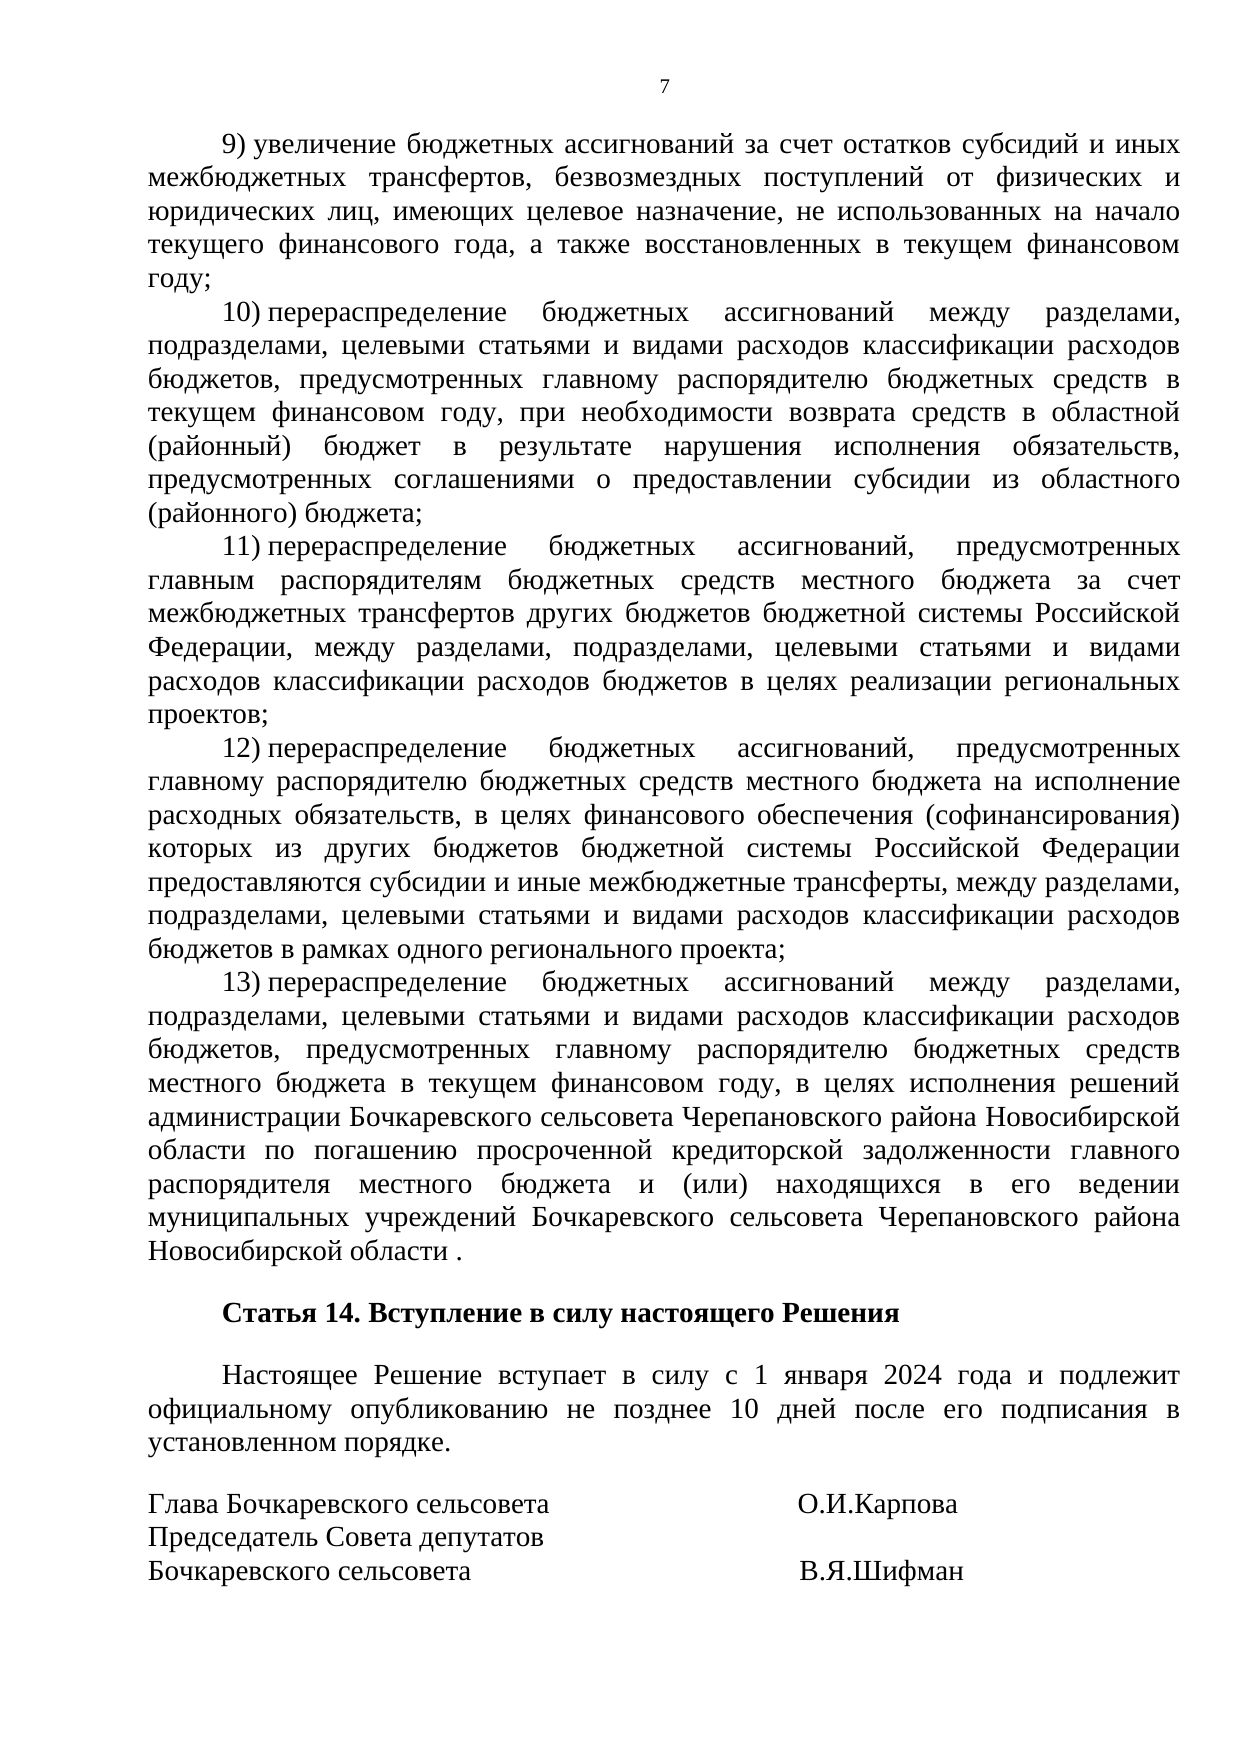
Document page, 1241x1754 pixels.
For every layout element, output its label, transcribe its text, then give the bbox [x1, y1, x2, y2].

text 11) перераспределение бюджетных ассигнований, предусмотренных главным распорядителям бюджетных средств местного бюджета за счет межбюджетных трансфертов других бюджетов бюджетной системы Российской Федерации, между разделами, подразделами, целевыми статьями и видами расходов классификации расходов бюджетов в целях реализации региональных проектов; [148, 528, 1181, 730]
text Настоящее Решение вступает в силу с 1 января 2024 года и подлежит официальному опубликованию не позднее 10 дней после его подписания в установленном порядке. [148, 1357, 1181, 1458]
text Статья 14. Вступление в силу настоящего Решения [148, 1295, 1181, 1329]
text 10) перераспределение бюджетных ассигнований между разделами, подразделами, целевыми статьями и видами расходов классификации расходов бюджетов, предусмотренных главному распорядителю бюджетных средств в текущем финансовом году, при необходимости возврата средств в областной (районный) бюджет в результате нарушения исполнения обязательств, предусмотренных соглашениями о предоставлении субсидии из областного (районного) бюджета; [148, 294, 1181, 528]
text Глава Бочкаревского сельсовета О.И.Карпова [148, 1486, 1181, 1519]
text 9) увеличение бюджетных ассигнований за счет остатков субсидий и иных межбюджетных трансфертов, безвозмездных поступлений от физических и юридических лиц, имеющих целевое назначение, не использованных на начало текущего финансового года, а также восстановленных в текущем финансовом году; [148, 126, 1181, 294]
text 12) перераспределение бюджетных ассигнований, предусмотренных главному распорядителю бюджетных средств местного бюджета на исполнение расходных обязательств, в целях финансового обеспечения (софинансирования) которых из других бюджетов бюджетной системы Российской Федерации предоставляются субсидии и иные межбюджетные трансферты, между разделами, подразделами, целевыми статьями и видами расходов классификации расходов бюджетов в рамках одного регионального проекта; [148, 730, 1181, 964]
text Бочкаревского сельсовета В.Я.Шифман [148, 1553, 1181, 1587]
text 13) перераспределение бюджетных ассигнований между разделами, подразделами, целевыми статьями и видами расходов классификации расходов бюджетов, предусмотренных главному распорядителю бюджетных средств местного бюджета в текущем финансовом году, в целях исполнения решений администрации Бочкаревского сельсовета Черепановского района Новосибирской области по погашению просроченной кредиторской задолженности главного распорядителя местного бюджета и (или) находящихся в его ведении муниципальных учреждений Бочкаревского сельсовета Черепановского района Новосибирской области . [148, 964, 1181, 1266]
text Председатель Совета депутатов [148, 1519, 1181, 1553]
